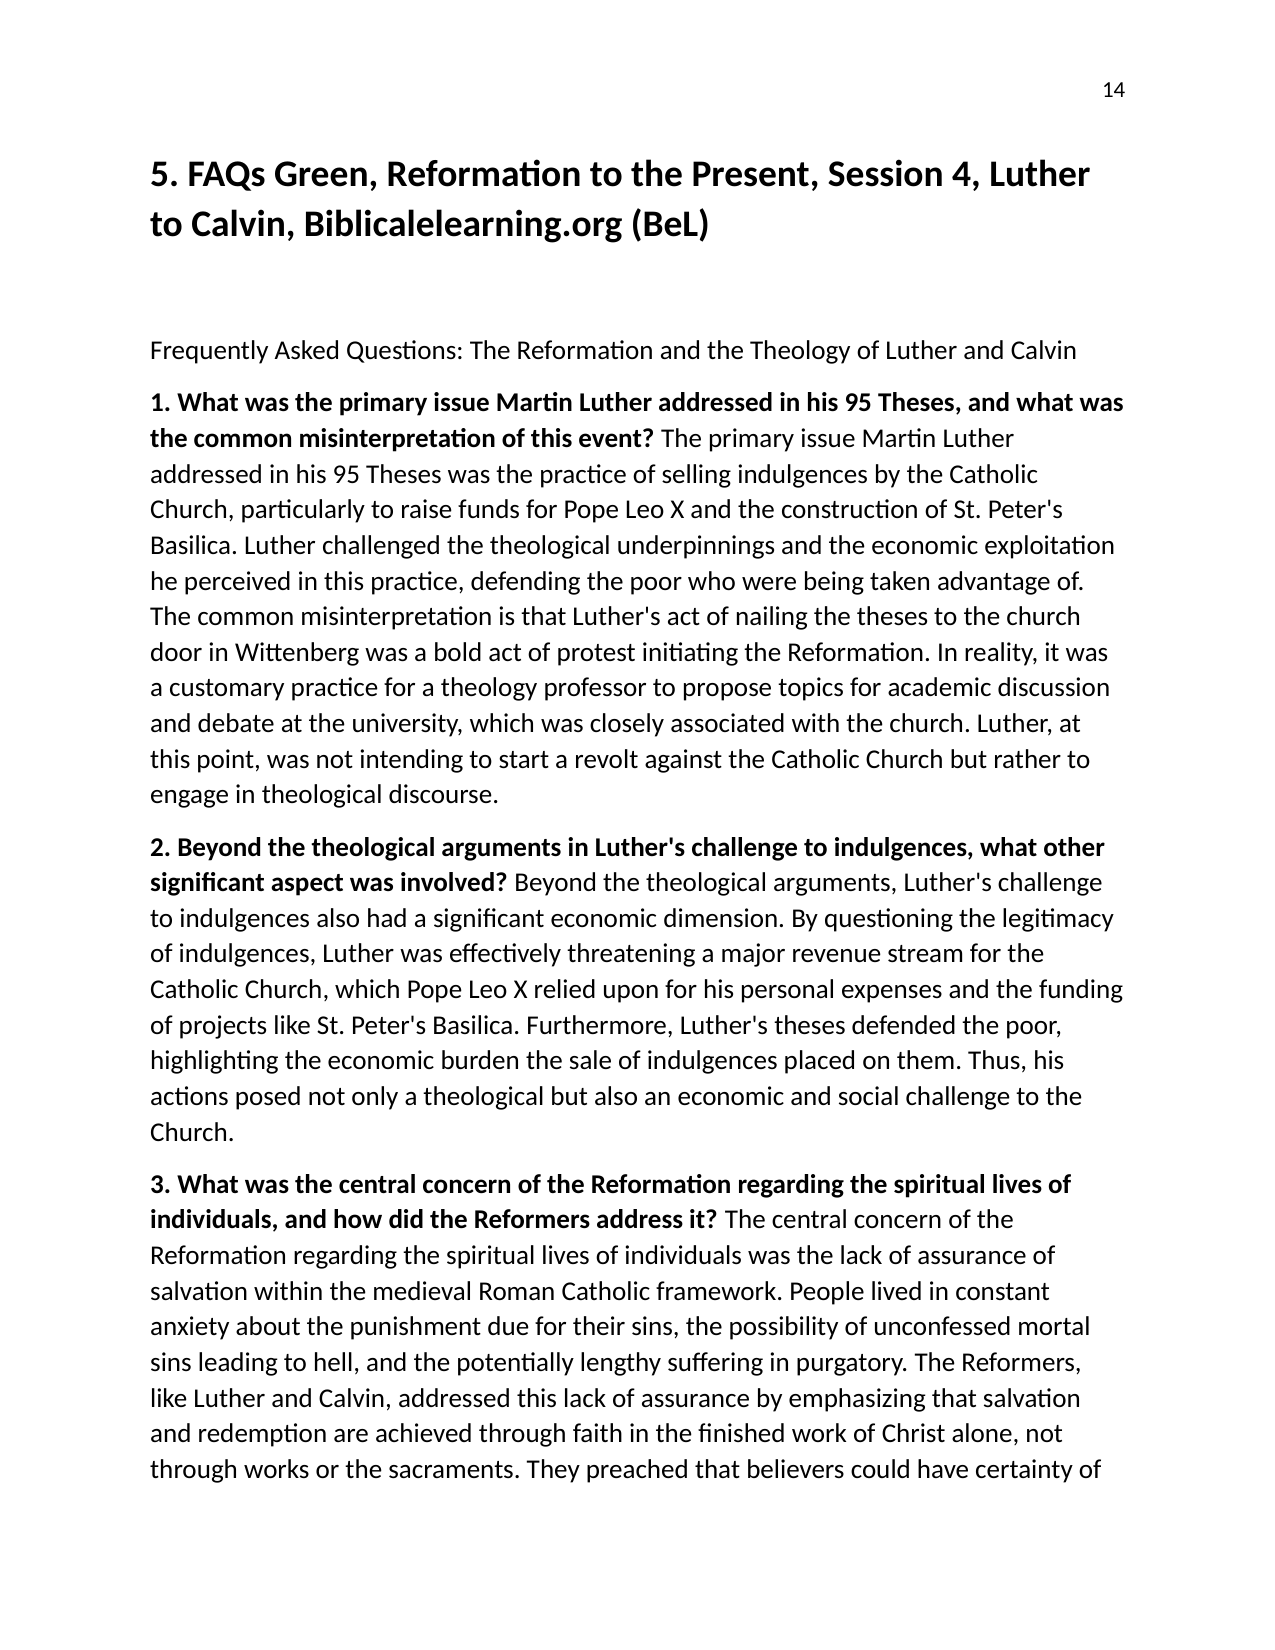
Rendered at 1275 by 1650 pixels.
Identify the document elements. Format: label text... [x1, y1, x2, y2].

text 1. What was the primary issue Martin Luther addressed in his 95 Theses, and what was the common misinterpretation of this event? The primary issue Martin Luther addressed in his 95 Theses was the practice of selling indulgences by the Catholic Church, particularly to raise funds for Pope Leo X and the construction of St. Peter's Basilica. Luther challenged the theological underpinnings and the economic exploitation he perceived in this practice, defending the poor who were being taken advantage of. The common misinterpretation is that Luther's act of nailing the theses to the church door in Wittenberg was a bold act of protest initiating the Reformation. In reality, it was a customary practice for a theology professor to propose topics for academic discussion and debate at the university, which was closely associated with the church. Luther, at this point, was not intending to start a revolt against the Catholic Church but rather to engage in theological discourse. [150, 386, 1125, 810]
text 5. FAQs Green, Reformation to the Present, Session 4, Luther to Calvin, Biblicalelearning.org (BeL) Top of Form [150, 150, 1125, 314]
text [150, 1167, 1125, 1485]
text 2. Beyond the theological arguments in Luther's challenge to indulgences, what other significant aspect was involved? Beyond the theological arguments, Luther's challenge to indulgences also had a significant economic dimension. By questioning the legitimacy of indulgences, Luther was effectively threatening a major revenue stream for the Catholic Church, which Pope Leo X relied upon for his personal expenses and the funding of projects like St. Peter's Basilica. Furthermore, Luther's theses defended the poor, highlighting the economic burden the sale of indulgences placed on them. Thus, his actions posed not only a theological but also an economic and social challenge to the Church. [150, 830, 1125, 1148]
text Frequently Asked Questions: The Reformation and the Theology of Luther and Calvin [150, 333, 1125, 366]
